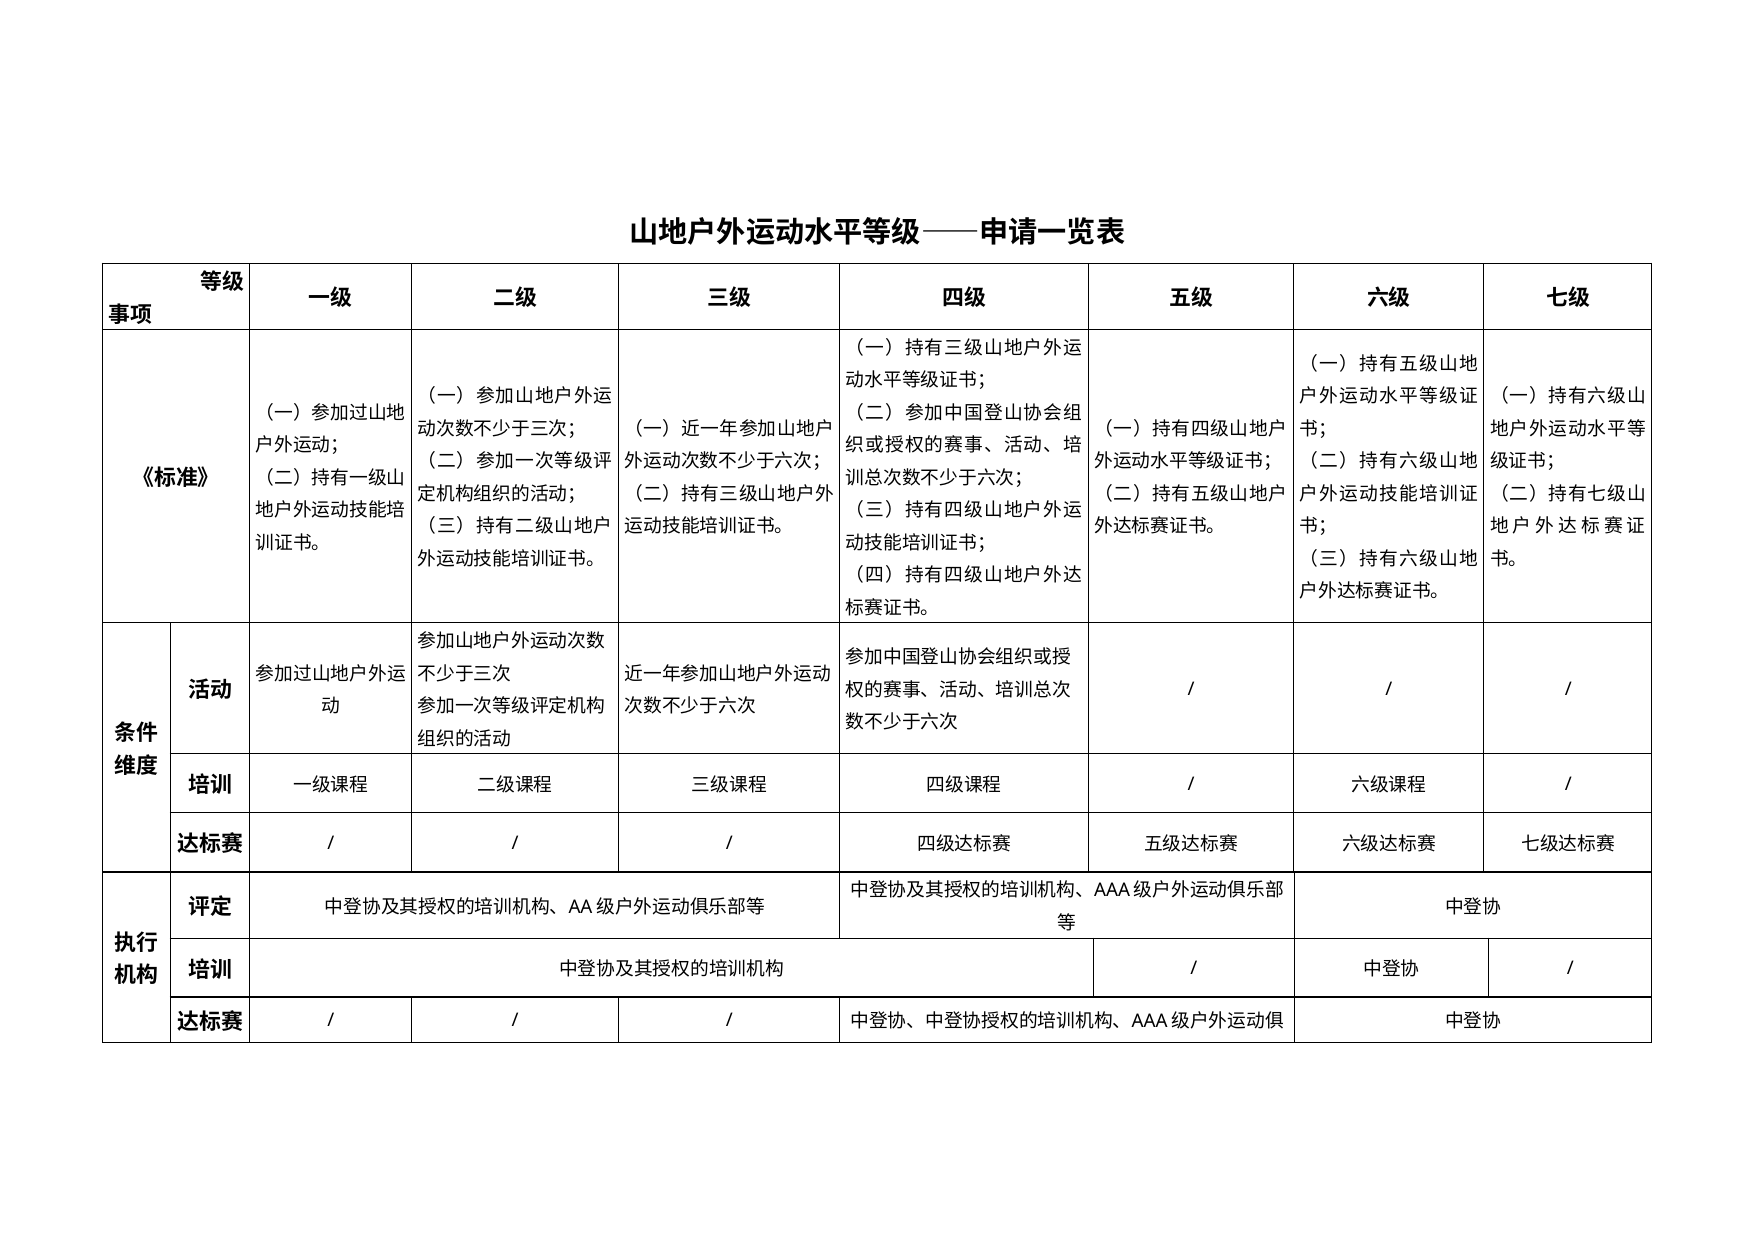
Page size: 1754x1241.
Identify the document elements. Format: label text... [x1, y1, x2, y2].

table_cell / [1089, 754, 1293, 812]
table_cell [840, 998, 1294, 1042]
table_header 四级 [840, 264, 1088, 329]
table_cell / [1089, 623, 1293, 753]
table_cell （一）参加山地户外运动次数不少于三次； （二）参加一次等级评定机构组织的活动； （三）持有二级山地户外运动技能培训证书。 [412, 330, 618, 622]
table_cell 中登协 [1295, 939, 1488, 996]
table_cell / [412, 813, 618, 871]
table_cell 中登协及其授权的培训机构、AA级户外运动俱乐部等 [250, 873, 839, 937]
table_cell 四级达标赛 [840, 813, 1088, 871]
table_cell / [1484, 623, 1651, 753]
table_cell （一）持有三级山地户外运动水平等级证书； （二）参加中国登山协会组织或授权的赛事、活动、培训总次数不少于六次； （三）持有四级山地户外运动技能培训证书； （四）持有四级山地户外达标赛证书。 [840, 330, 1088, 622]
table_cell 中登协及其授权的培训机构、AAA级户外运动俱乐部等 [840, 873, 1294, 937]
table_header 三级 [619, 264, 839, 329]
table_cell 中登协 [1295, 873, 1651, 937]
table_cell 五级达标赛 [1089, 813, 1293, 871]
table_cell （一）参加过山地户外运动； （二）持有一级山地户外运动技能培训证书。 [250, 330, 411, 622]
table_cell （一）近一年参加山地户外运动次数不少于六次； （二）持有三级山地户外运动技能培训证书。 [619, 330, 839, 622]
table_cell （一）持有四级山地户外运动水平等级证书； （二）持有五级山地户外达标赛证书。 [1089, 330, 1293, 622]
table_cell / [1489, 939, 1651, 996]
table_cell 二级课程 [412, 754, 618, 812]
table_cell （一）持有六级山地户外运动水平等级证书； （二）持有七级山地户外达标赛证书。 [1484, 330, 1651, 622]
table_cell 一级课程 [250, 754, 411, 812]
table_cell / [619, 813, 839, 871]
table_header 一级 [250, 264, 411, 329]
table_cell / [250, 998, 411, 1042]
table_cell 近一年参加山地户外运动次数不少于六次 [619, 623, 839, 753]
table_cell 参加中国登山协会组织或授权的赛事、活动、培训总次数不少于六次 [840, 623, 1088, 753]
table_cell 四级课程 [840, 754, 1088, 812]
table_cell / [1294, 623, 1483, 753]
table_cell 三级课程 [619, 754, 839, 812]
table_cell 培训 [171, 939, 249, 996]
table_header 七级 [1484, 264, 1651, 329]
table_header 二级 [412, 264, 618, 329]
table_cell 中登协及其授权的培训机构 [250, 939, 1093, 996]
table_cell 条件 维度 [103, 623, 170, 871]
table_cell 评定 [171, 873, 249, 937]
table_cell 七级达标赛 [1484, 813, 1651, 871]
table_header 等级 事项 [103, 264, 249, 329]
table_cell / [619, 998, 839, 1042]
table_cell 参加山地户外运动次数不少于三次 参加一次等级评定机构组织的活动 [412, 623, 618, 753]
table_cell 达标赛 [171, 998, 249, 1042]
text 山地户外运动水平等级——申请一览表 [150, 198, 1604, 263]
table_cell 培训 [171, 754, 249, 812]
table_cell / [412, 998, 618, 1042]
table_cell 执行 机构 [103, 873, 170, 1042]
table_cell 活动 [171, 623, 249, 753]
table_cell （一）持有五级山地户外运动水平等级证书； （二）持有六级山地户外运动技能培训证书； （三）持有六级山地户外达标赛证书。 [1294, 330, 1483, 622]
table_cell 达标赛 [171, 813, 249, 871]
table_cell 中登协 [1295, 998, 1651, 1042]
table_cell 六级课程 [1294, 754, 1483, 812]
table_cell 六级达标赛 [1294, 813, 1483, 871]
table_cell / [250, 813, 411, 871]
table_cell / [1484, 754, 1651, 812]
table_header 六级 [1294, 264, 1483, 329]
table_cell 参加过山地户外运动 [250, 623, 411, 753]
table_cell / [1094, 939, 1294, 996]
table_header 五级 [1089, 264, 1293, 329]
table_cell 《标准》 [103, 330, 249, 622]
